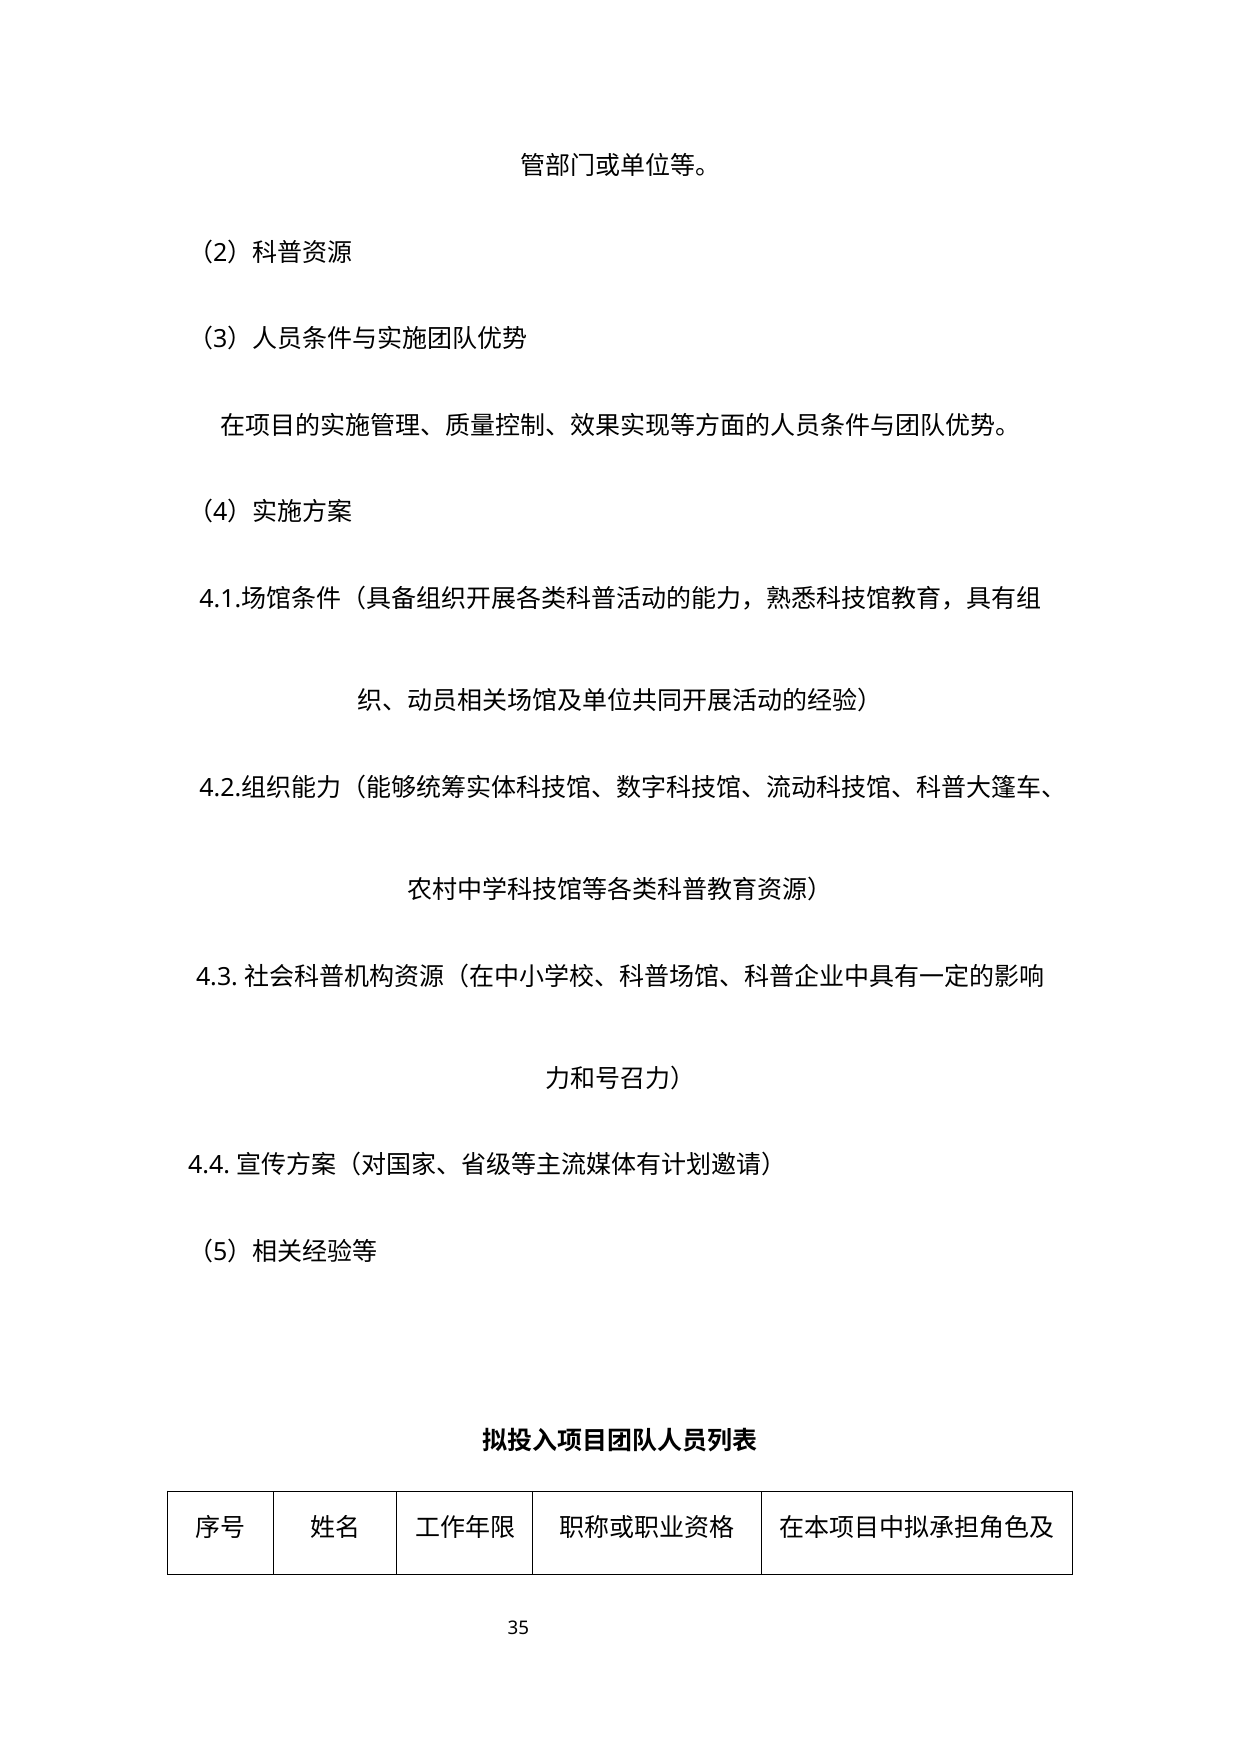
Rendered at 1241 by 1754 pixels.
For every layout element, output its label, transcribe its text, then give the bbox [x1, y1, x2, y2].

text 4.3. 社会科普机构资源（在中小学校、科普场馆、科普企业中具有一定的影响力和号召力） [188, 940, 1052, 1111]
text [188, 130, 1052, 198]
table_header 姓名 [274, 1492, 396, 1574]
table_header 职称或职业资格 [533, 1492, 761, 1574]
text 4.4. 宣传方案（对国家、省级等主流媒体有计划邀请） [188, 1129, 1052, 1197]
text （5）相关经验等 [188, 1215, 1052, 1284]
table_header 序号 [168, 1492, 273, 1574]
text 4.1.场馆条件（具备组织开展各类科普活动的能力，熟悉科技馆教育，具有组织、动员相关场馆及单位共同开展活动的经验） [188, 562, 1052, 733]
text （2）科普资源 [188, 216, 1052, 284]
table_header 在本项目中拟承担角色及工作内容 [762, 1492, 1072, 1574]
text 拟投入项目团队人员列表 [188, 1404, 1052, 1472]
text （4）实施方案 [188, 476, 1052, 544]
text 在项目的实施管理、质量控制、效果实现等方面的人员条件与团队优势。 [188, 389, 1052, 457]
text 4.2.组织能力（能够统筹实体科技馆、数字科技馆、流动科技馆、科普大篷车、农村中学科技馆等各类科普教育资源） [188, 751, 1052, 922]
table_header 工作年限 [397, 1492, 532, 1574]
text （3）人员条件与实施团队优势 [188, 303, 1052, 371]
